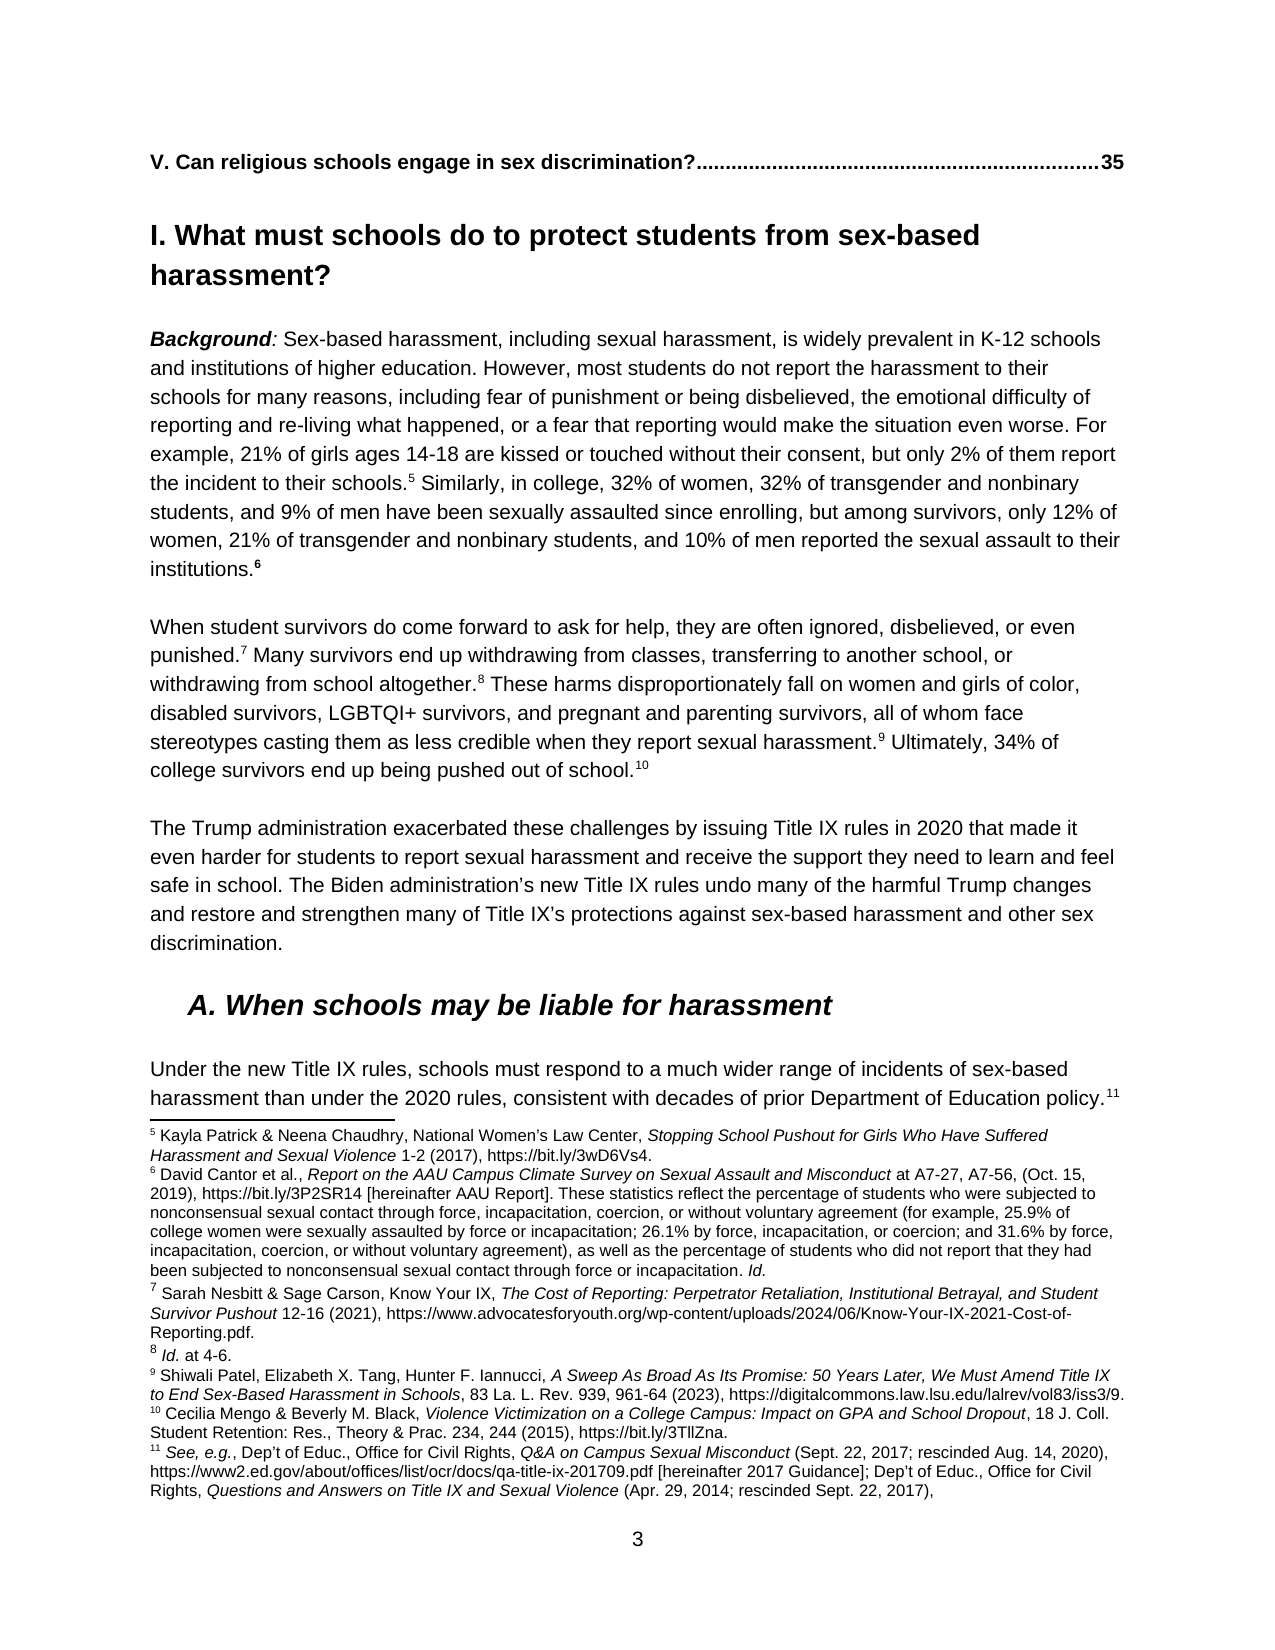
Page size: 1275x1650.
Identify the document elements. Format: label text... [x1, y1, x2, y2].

text When student survivors do come forward to ask for help, they are often ignored, disbelieved, or even punished. Many survivors end up withdrawing from classes, transferring to another school, or withdrawing from school altogether. These harms disproportionately fall on women and girls of color, disabled survivors, LGBTQI+ survivors, and pregnant and parenting survivors, all of whom face stereotypes casting them as less credible when they report sexual harassment. Ultimately, 34% of college survivors end up being pushed out of school. [150, 614, 1125, 782]
text Background: Sex-based harassment, including sexual harassment, is widely prevalent in K-12 schools and institutions of higher education. However, most students do not report the harassment to their schools for many reasons, including fear of punishment or being disbelieved, the emotional difficulty of reporting and re-living what happened, or a fear that reporting would make the situation even worse. For example, 21% of girls ages 14-18 are kissed or touched without their consent, but only 2% of them report the incident to their schools. Similarly, in college, 32% of women, 32% of transgender and nonbinary students, and 9% of men have been sexually assaulted since enrolling, but among survivors, only 12% of women, 21% of transgender and nonbinary students, and 10% of men reported the sexual assault to their institutions. [150, 327, 1125, 581]
text V. Can religious schools engage in sex discrimination? 35 [150, 150, 1125, 174]
text The Trump administration exacerbated these challenges by issuing Title IX rules in 2020 that made it even harder for students to report sexual harassment and receive the support they need to learn and feel safe in school. The Biden administration’s new Title IX rules undo many of the harmful Trump changes and restore and strengthen many of Title IX’s protections against sex-based harassment and other sex discrimination. [150, 816, 1125, 955]
subtitle When schools may be liable for harassment [187, 988, 1125, 1022]
text Under the new Title IX rules, schools must respond to a much wider range of incidents of sex-based harassment than under the 2020 rules, consistent with decades of prior Department of Education policy. [150, 1057, 1125, 1110]
subtitle I. What must schools do to protect students from sex-based harassment? [150, 218, 1125, 292]
